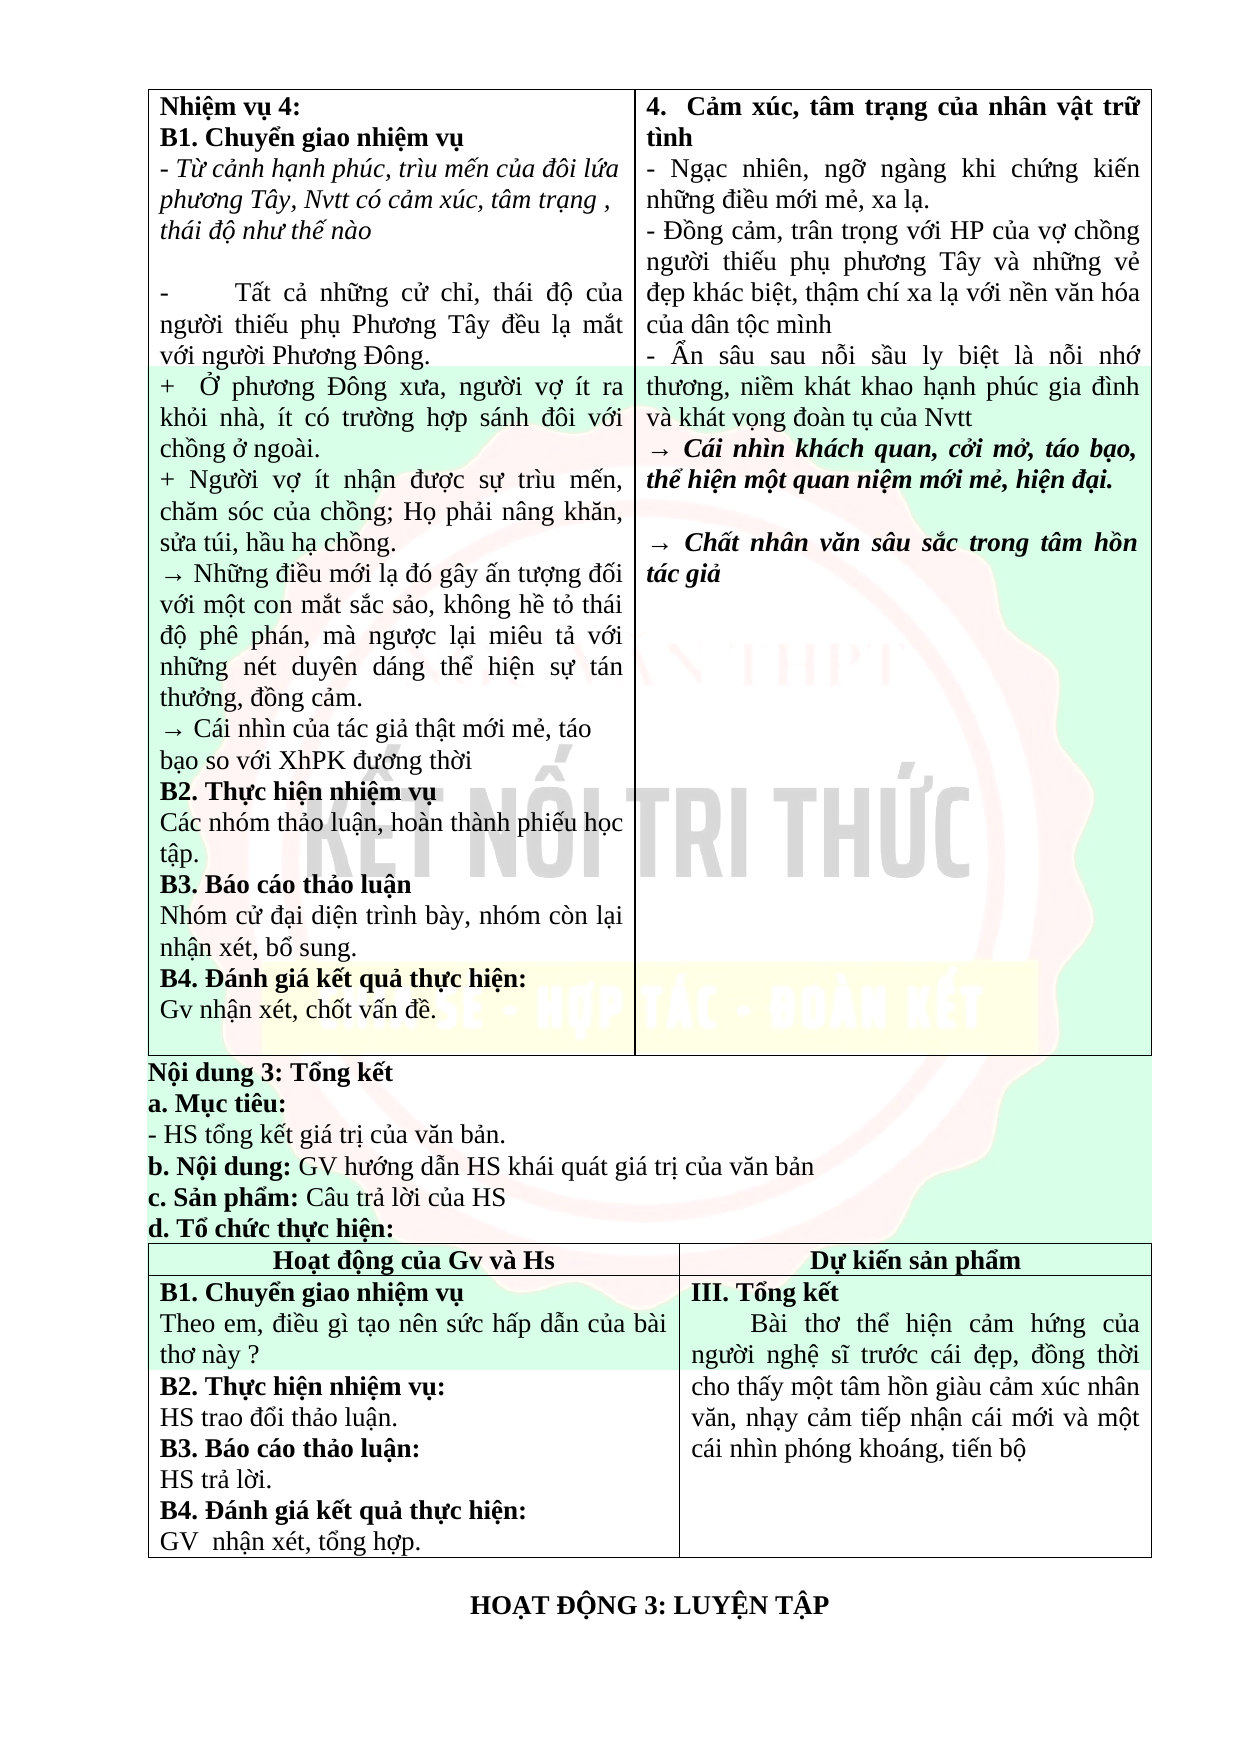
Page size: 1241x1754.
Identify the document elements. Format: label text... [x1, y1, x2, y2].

text a. Mục tiêu: [148, 1087, 1152, 1118]
table_cell B1. Chuyển giao nhiệm vụ Theo em, điều gì tạo nên sức hấp dẫn của bài thơ này ? B2. Thực hiện nhiệm vụ: HS trao đổi thảo luận. B3. Báo cáo thảo luận: HS trả lời. B4. Đánh giá kết quả thực hiện: GV nhận xét, tổng hợp. [149, 1276, 679, 1557]
table_header Dự kiến sản phẩm [680, 1244, 1151, 1275]
table_cell 4. Cảm xúc, tâm trạng của nhân vật trữ tình - Ngạc nhiên, ngỡ ngàng khi chứng kiến những điều mới mẻ, xa lạ. - Đồng cảm, trân trọng với HP của vợ chồng người thiếu phụ phương Tây và những vẻ đẹp khác biệt, thậm chí xa lạ với nền văn hóa của dân tộc mình - Ẩn sâu sau nỗi sầu ly biệt là nỗi nhớ thương, niềm khát khao hạnh phúc gia đình và khát vọng đoàn tụ của Nvtt → Cái nhìn khách quan, cởi mở, táo bạo, thể hiện một quan niệm mới mẻ, hiện đại. → Chất nhân văn sâu sắc trong tâm hồn tác giả [636, 90, 1151, 1055]
table_cell III. Tổng kết Bài thơ thể hiện cảm hứng của người nghệ sĩ trước cái đẹp, đồng thời cho thấy một tâm hồn giàu cảm xúc nhân văn, nhạy cảm tiếp nhận cái mới và một cái nhìn phóng khoáng, tiến bộ [680, 1276, 1151, 1557]
text d. Tổ chức thực hiện: [148, 1212, 1152, 1243]
text b. Nội dung: GV hướng dẫn HS khái quát giá trị của văn bản [148, 1150, 1152, 1181]
table_cell Nhiệm vụ 4: B1. Chuyển giao nhiệm vụ - Từ cảnh hạnh phúc, trìu mến của đôi lứa phương Tây, Nvtt có cảm xúc, tâm trạng , thái độ như thế nào - Tất cả những cử chỉ, thái độ của người thiếu phụ Phương Tây đều lạ mắt với người Phương Đông. + Ở phương Đông xưa, người vợ ít ra khỏi nhà, ít có trường hợp sánh đôi với chồng ở ngoài. + Người vợ ít nhận được sự trìu mến, chăm sóc của chồng; Họ phải nâng khăn, sửa túi, hầu hạ chồng. → Những điều mới lạ đó gây ấn tượng đối với một con mắt sắc sảo, không hề tỏ thái độ phê phán, mà ngược lại miêu tả với những nét duyên dáng thể hiện sự tán thưởng, đồng cảm. → Cái nhìn của tác giả thật mới mẻ, táo bạo so với XhPK đương thời B2. Thực hiện nhiệm vụ Các nhóm thảo luận, hoàn thành phiếu học tập. B3. Báo cáo thảo luận Nhóm cử đại diện trình bày, nhóm còn lại nhận xét, bổ sung. B4. Đánh giá kết quả thực hiện: Gv nhận xét, chốt vấn đề. [149, 90, 634, 1055]
table_header Hoạt động của Gv và Hs [149, 1244, 679, 1275]
text Nội dung 3: Tổng kết [148, 1056, 1146, 1087]
text HOẠT ĐỘNG 3: LUYỆN TẬP [148, 1589, 1152, 1620]
text c. Sản phẩm: Câu trả lời của HS [148, 1181, 1152, 1212]
text - HS tổng kết giá trị của văn bản. [148, 1118, 1152, 1150]
